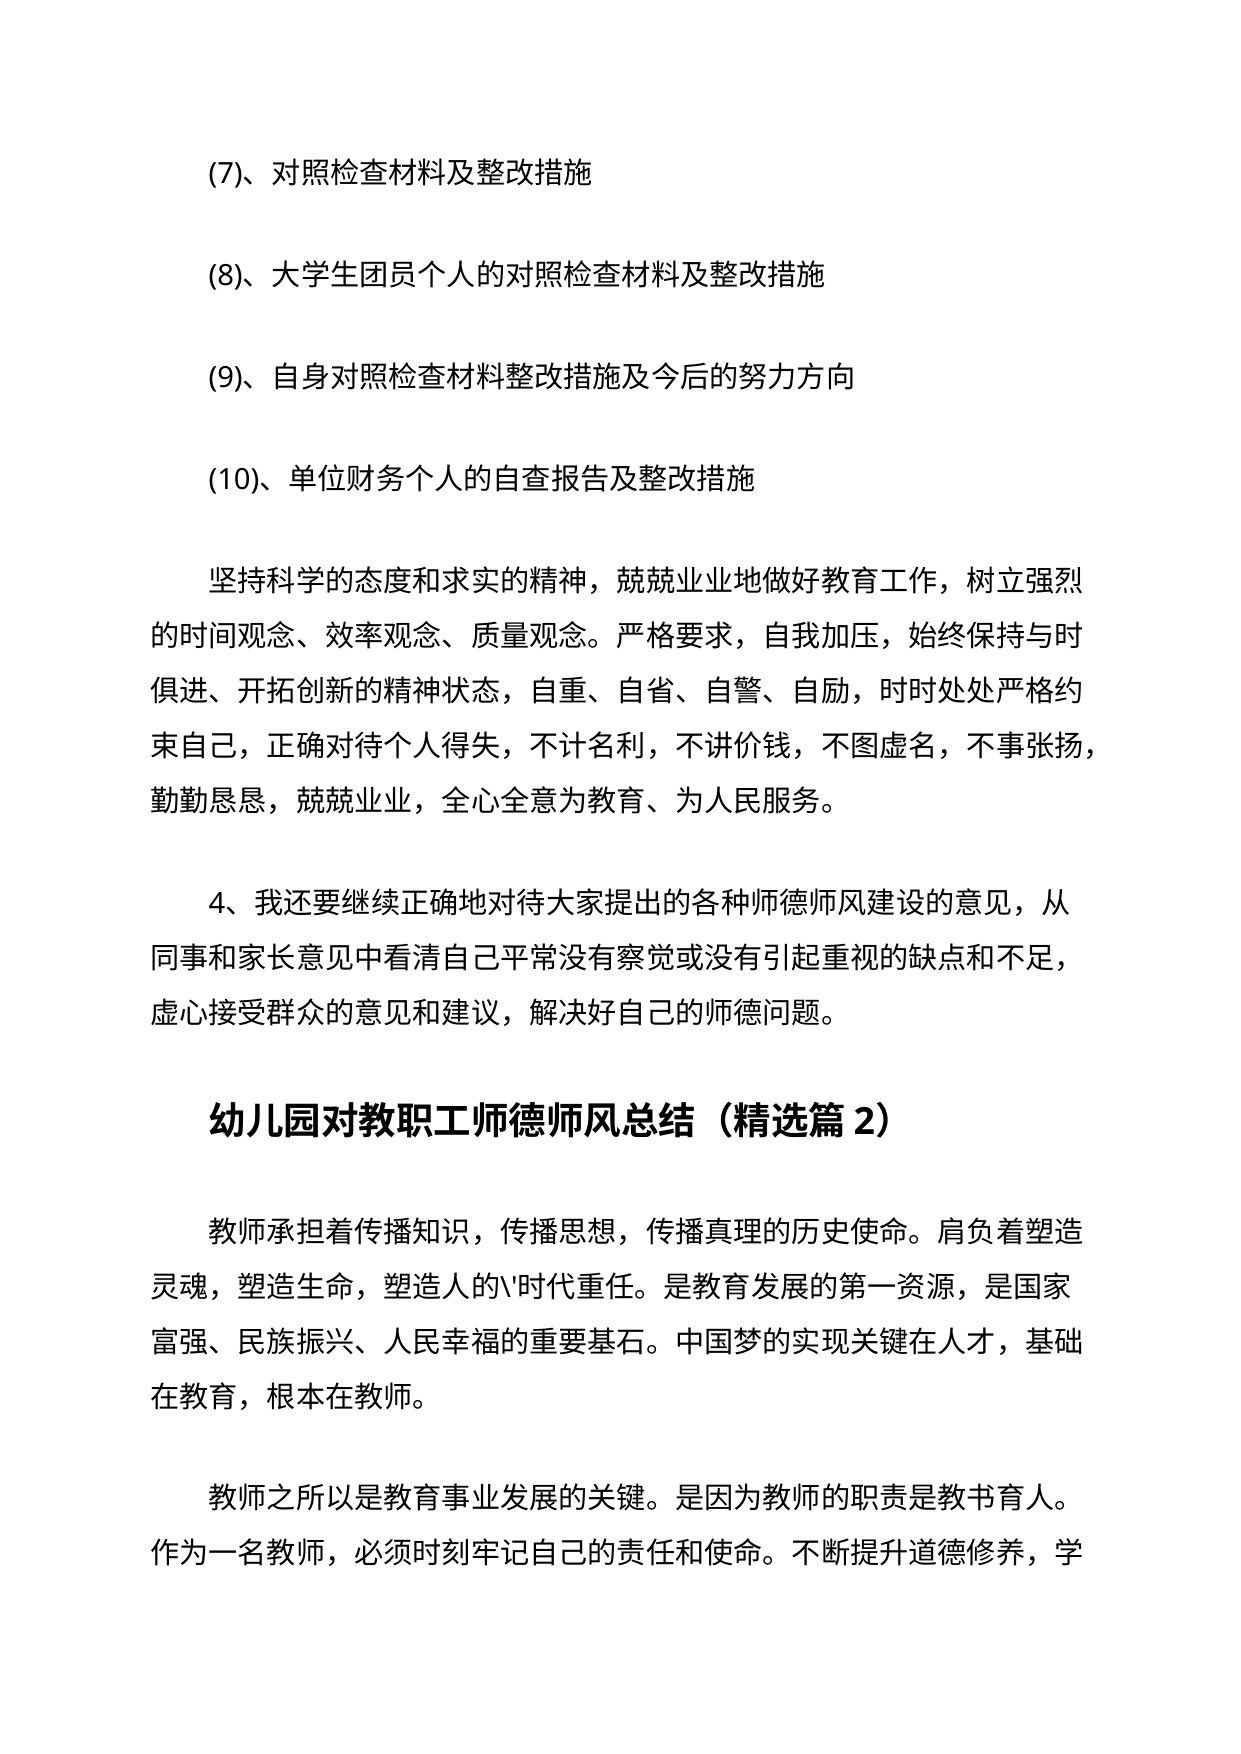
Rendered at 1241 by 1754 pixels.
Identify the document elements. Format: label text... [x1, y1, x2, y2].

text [150, 1475, 1090, 1572]
text (9)、自身对照检查材料整改措施及今后的努力方向 [150, 354, 1090, 396]
text (7)、对照检查材料及整改措施 [150, 150, 1090, 192]
text 4、我还要继续正确地对待大家提出的各种师德师风建设的意见，从同事和家长意见中看清自己平常没有察觉或没有引起重视的缺点和不足，虚心接受群众的意见和建议，解决好自己的师德问题。 [150, 879, 1090, 1031]
text (10)、单位财务个人的自查报告及整改措施 [150, 456, 1090, 498]
text (8)、大学生团员个人的对照检查材料及整改措施 [150, 252, 1090, 294]
text 教师承担着传播知识，传播思想，传播真理的历史使命。肩负着塑造灵魂，塑造生命，塑造人的\'时代重任。是教育发展的第一资源，是国家富强、民族振兴、人民幸福的重要基石。中国梦的实现关键在人才，基础在教育，根本在教师。 [150, 1208, 1090, 1416]
text 坚持科学的态度和求实的精神，兢兢业业地做好教育工作，树立强烈的时间观念、效率观念、质量观念。严格要求，自我加压，始终保持与时俱进、开拓创新的精神状态，自重、自省、自警、自励，时时处处严格约束自己，正确对待个人得失，不计名利，不讲价钱，不图虚名，不事张扬，勤勤恳恳，兢兢业业，全心全意为教育、为人民服务。 [150, 558, 1090, 820]
text 幼儿园对教职工师德师风总结（精选篇2） [150, 1091, 1090, 1145]
